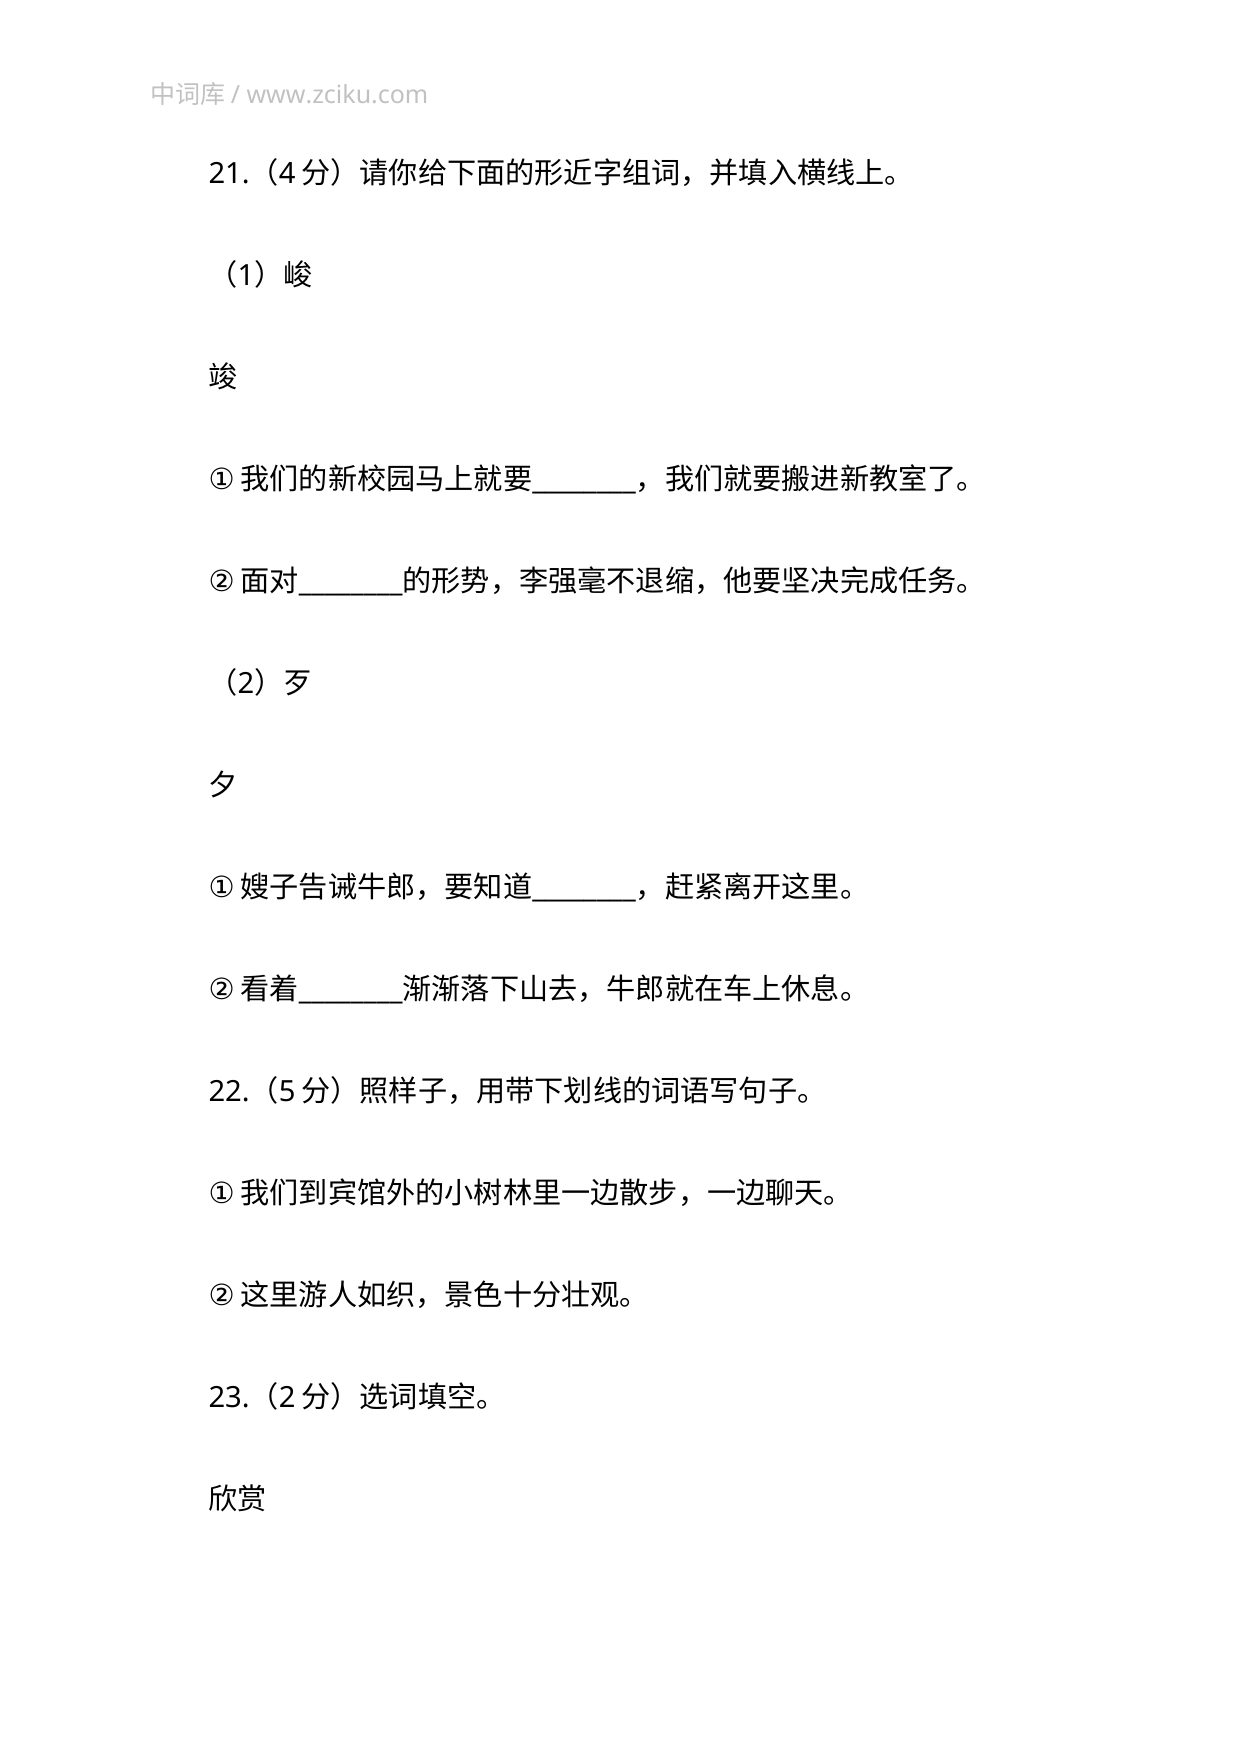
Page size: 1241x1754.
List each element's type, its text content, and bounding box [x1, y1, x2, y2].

text ②这里游人如织，景色十分壮观。 [150, 1271, 1090, 1314]
text 21.（4分）请你给下面的形近字组词，并填入横线上。 [150, 150, 1090, 192]
text 欣赏 [150, 1475, 1090, 1518]
text （2）歹 [150, 660, 1090, 702]
text 23.（2分）选词填空。 [150, 1373, 1090, 1416]
text ②面对________的形势，李强毫不退缩，他要坚决完成任务。 [150, 558, 1090, 600]
text ①我们的新校园马上就要________，我们就要搬进新教室了。 [150, 456, 1090, 498]
text 夕 [150, 762, 1090, 804]
text ①嫂子告诫牛郎，要知道________，赶紧离开这里。 [150, 863, 1090, 906]
text 22.（5分）照样子，用带下划线的词语写句子。 [150, 1067, 1090, 1110]
text 竣 [150, 354, 1090, 396]
text ②看着________渐渐落下山去，牛郎就在车上休息。 [150, 965, 1090, 1008]
text ①我们到宾馆外的小树林里一边散步，一边聊天。 [150, 1169, 1090, 1212]
text （1）峻 [150, 252, 1090, 294]
